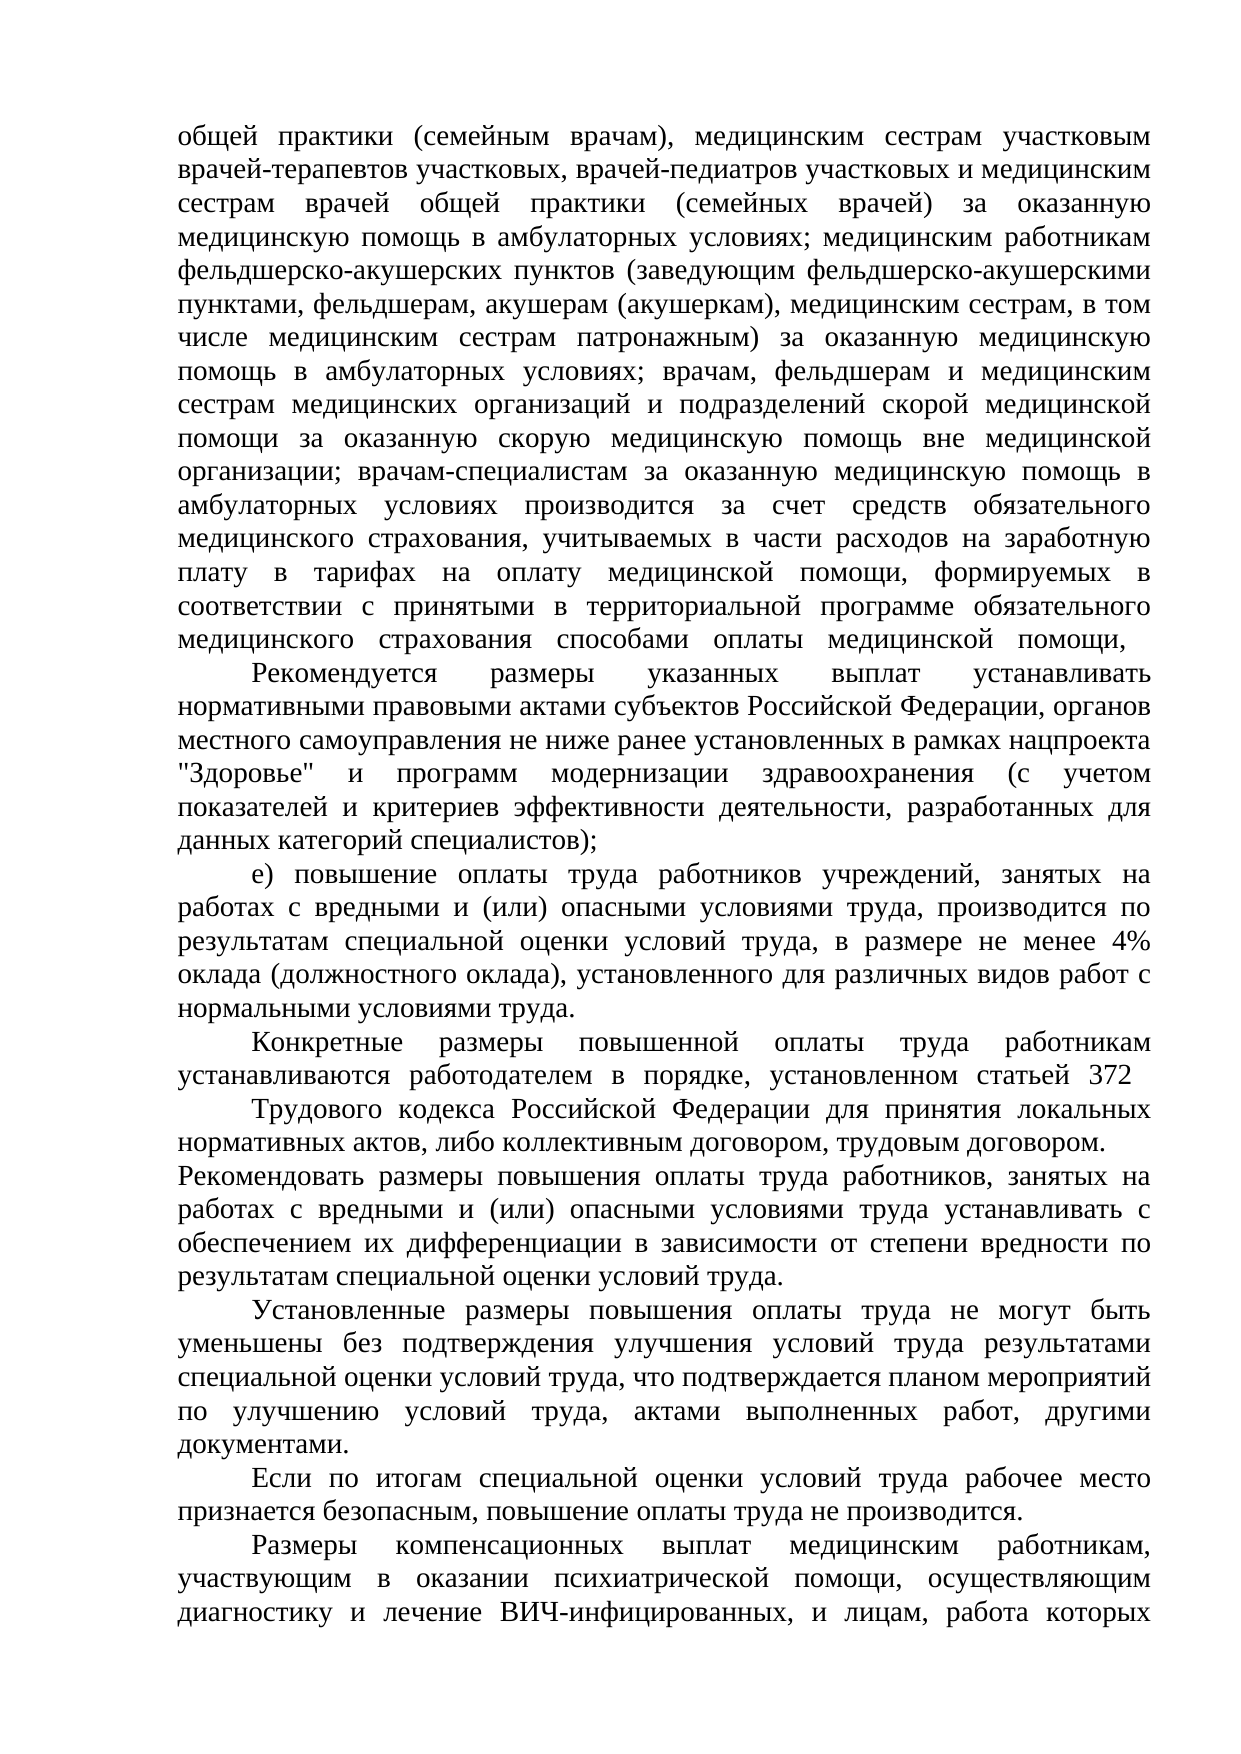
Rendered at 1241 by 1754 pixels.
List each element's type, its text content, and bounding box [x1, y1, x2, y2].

text Рекомендовать размеры повышения оплаты труда работников, занятых на работах с вредными и (или) опасными условиями труда устанавливать с обеспечением их дифференциации в зависимости от степени вредности по результатам специальной оценки условий труда. [177, 1158, 1152, 1292]
text Конкретные размеры повышенной оплаты труда работникам устанавливаются работодателем в порядке, установленном статьей 372 Трудового кодекса Российской Федерации для принятия локальных нормативных актов, либо коллективным договором, трудовым договором. [177, 1024, 1152, 1158]
text е) повышение оплаты труда работников учреждений, занятых на работах с вредными и (или) опасными условиями труда, производится по результатам специальной оценки условий труда, в размере не менее 4% оклада (должностного оклада), установленного для различных видов работ с нормальными условиями труда. [177, 856, 1152, 1024]
text Если по итогам специальной оценки условий труда рабочее место признается безопасным, повышение оплаты труда не производится. [177, 1460, 1152, 1527]
text Установленные размеры повышения оплаты труда не могут быть уменьшены без подтверждения улучшения условий труда результатами специальной оценки условий труда, что подтверждается планом мероприятий по улучшению условий труда, актами выполненных работ, другими документами. [177, 1292, 1152, 1460]
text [177, 118, 1152, 856]
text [177, 1527, 1152, 1627]
